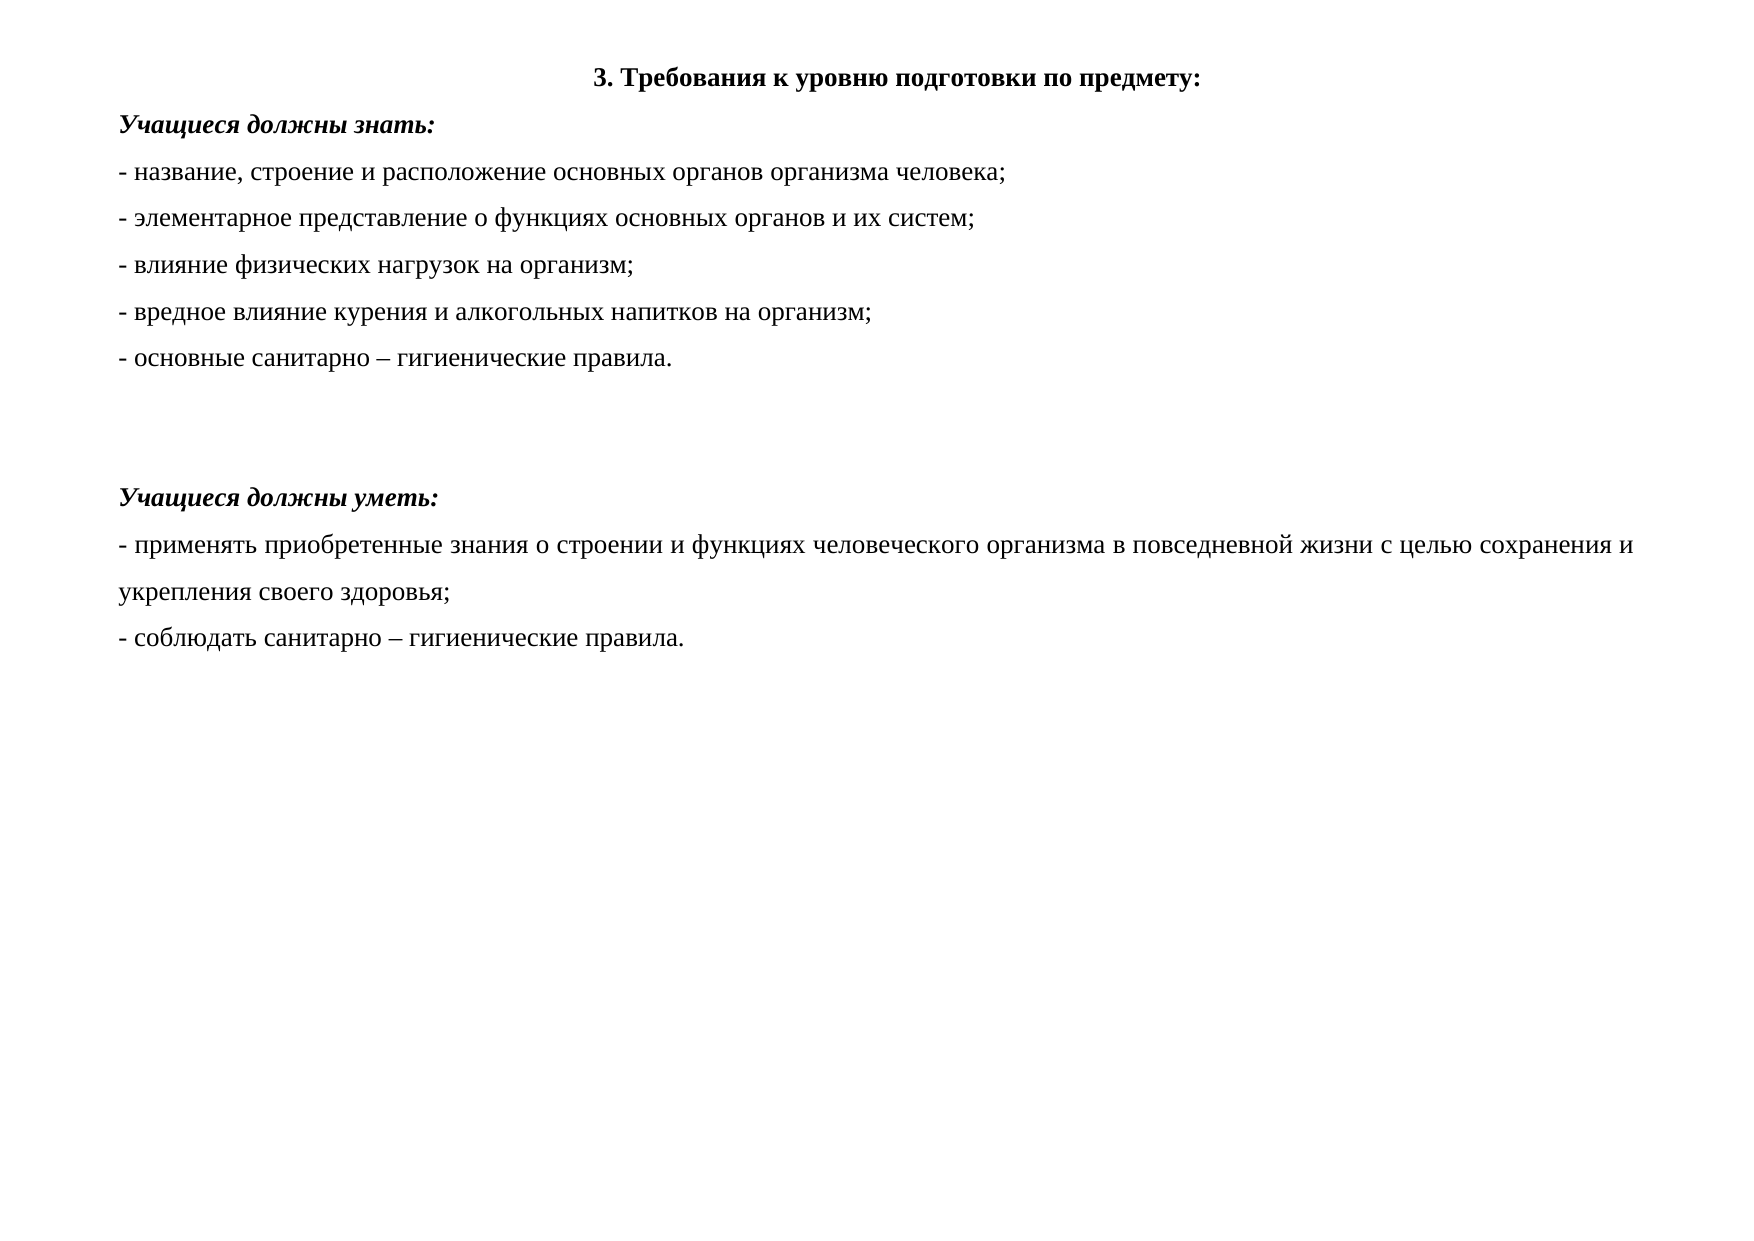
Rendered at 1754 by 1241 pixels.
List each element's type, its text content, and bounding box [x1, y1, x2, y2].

text - соблюдать санитарно – гигиенические правила. [118, 621, 1636, 653]
text - название, строение и расположение основных органов организма человека; [118, 155, 1636, 186]
text - элементарное представление о функциях основных органов и их систем; [118, 201, 1636, 233]
text - основные санитарно – гигиенические правила. [118, 341, 1636, 373]
text - применять приобретенные знания о строении и функциях человеческого организма в повседневной жизни с целью сохранения и укрепления своего здоровья; [118, 528, 1636, 606]
text - влияние физических нагрузок на организм; [118, 248, 1636, 279]
text Учащиеся должны знать: [118, 108, 1636, 139]
text 3. Требования к уровню подготовки по предмету: [118, 61, 1636, 93]
text Учащиеся должны уметь: [118, 481, 1636, 513]
text - вредное влияние курения и алкогольных напитков на организм; [118, 295, 1636, 326]
